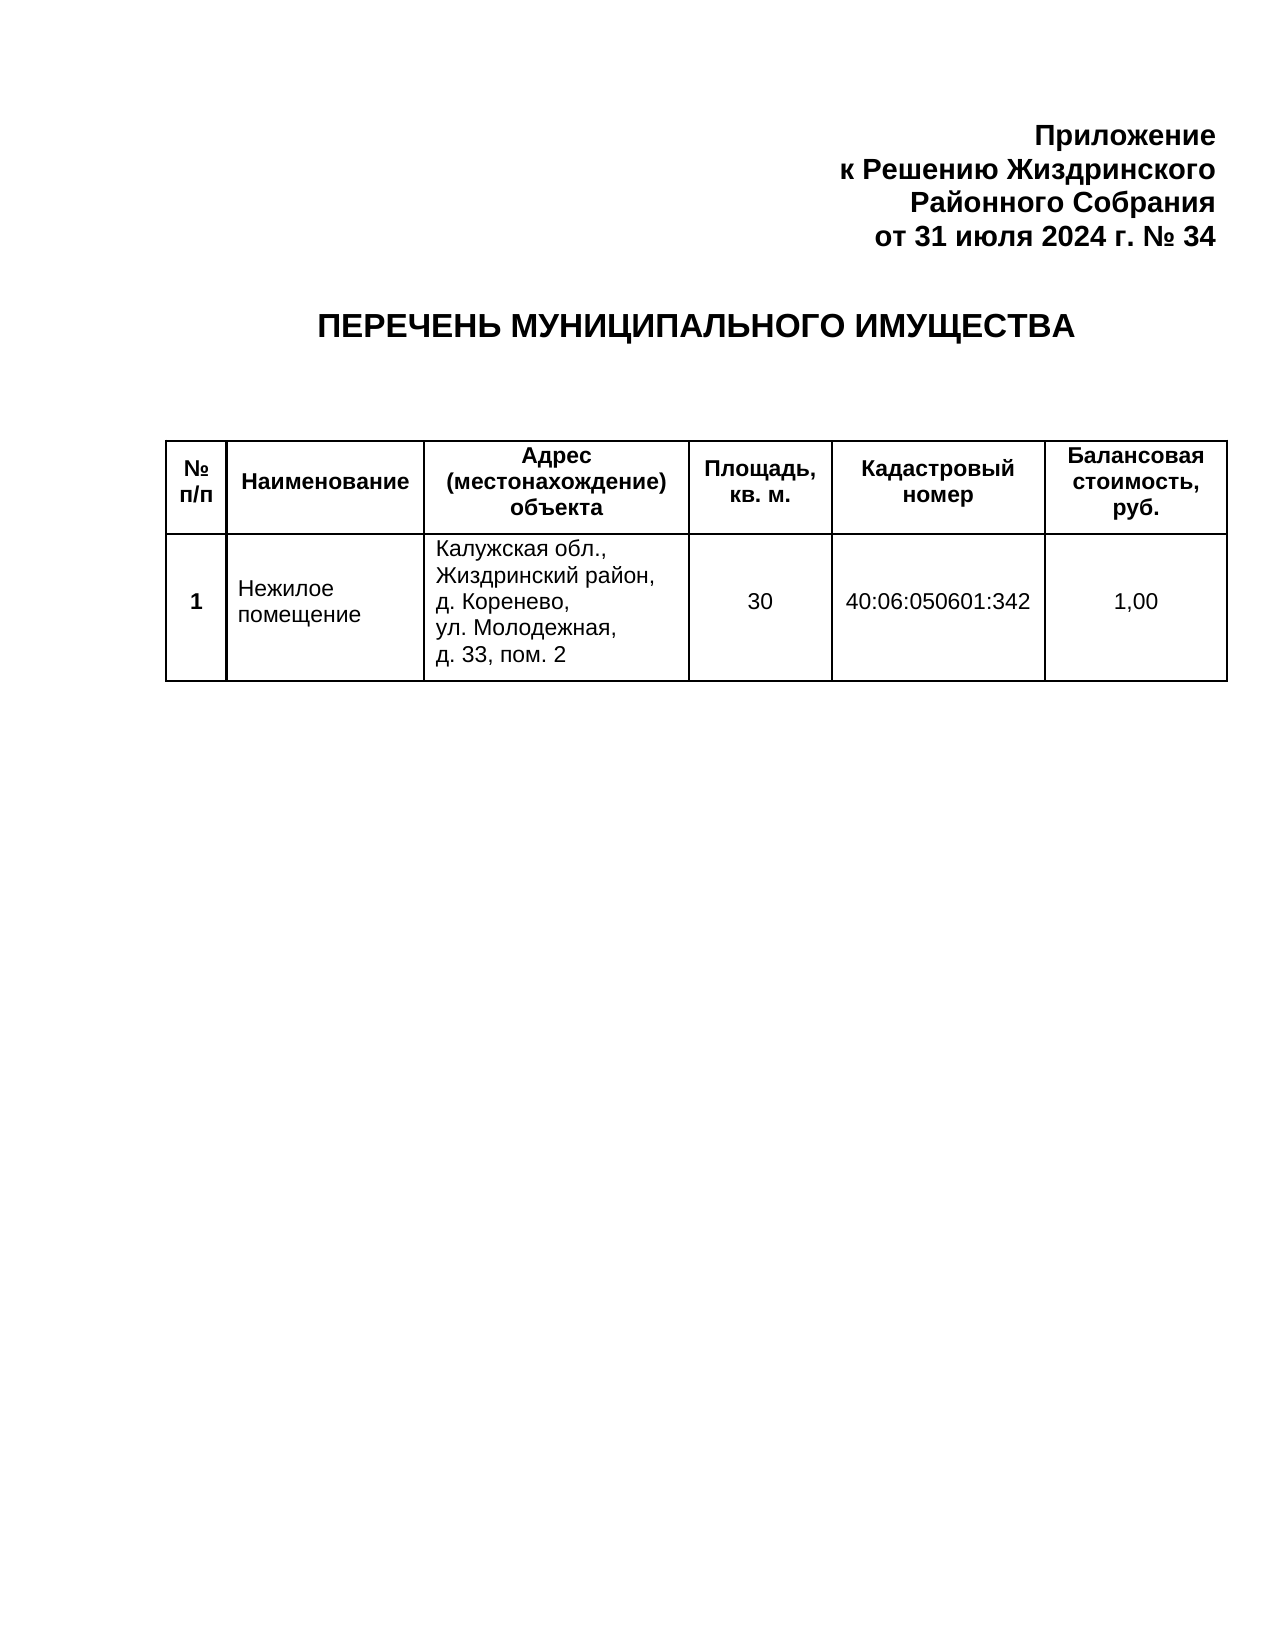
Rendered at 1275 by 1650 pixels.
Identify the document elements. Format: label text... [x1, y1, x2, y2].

table_header Наименование [228, 442, 423, 533]
table_cell Калужская обл., Жиздринский район, д. Коренево, ул. Молодежная, д. 33, пом. 2 [425, 535, 688, 679]
table_cell 1,00 [1046, 535, 1226, 679]
table_header Площадь, кв. м. [690, 442, 831, 533]
table_cell 1 [167, 535, 225, 679]
table_header Балансовая стоимость, руб. [1046, 442, 1226, 533]
table_header № п/п [167, 442, 225, 533]
table_cell 40:06:050601:342 [833, 535, 1044, 679]
table_header Кадастровый номер [833, 442, 1044, 533]
table_cell Нежилое помещение [228, 535, 423, 679]
text ПЕРЕЧЕНЬ МУНИЦИПАЛЬНОГО ИМУЩЕСТВА [177, 306, 1216, 344]
text Приложение к Решению Жиздринского Районного Собрания от 31 июля 2024 г. № 34 [177, 118, 1216, 252]
table_header Адрес (местонахождение) объекта [425, 442, 688, 533]
table_cell 30 [690, 535, 831, 679]
